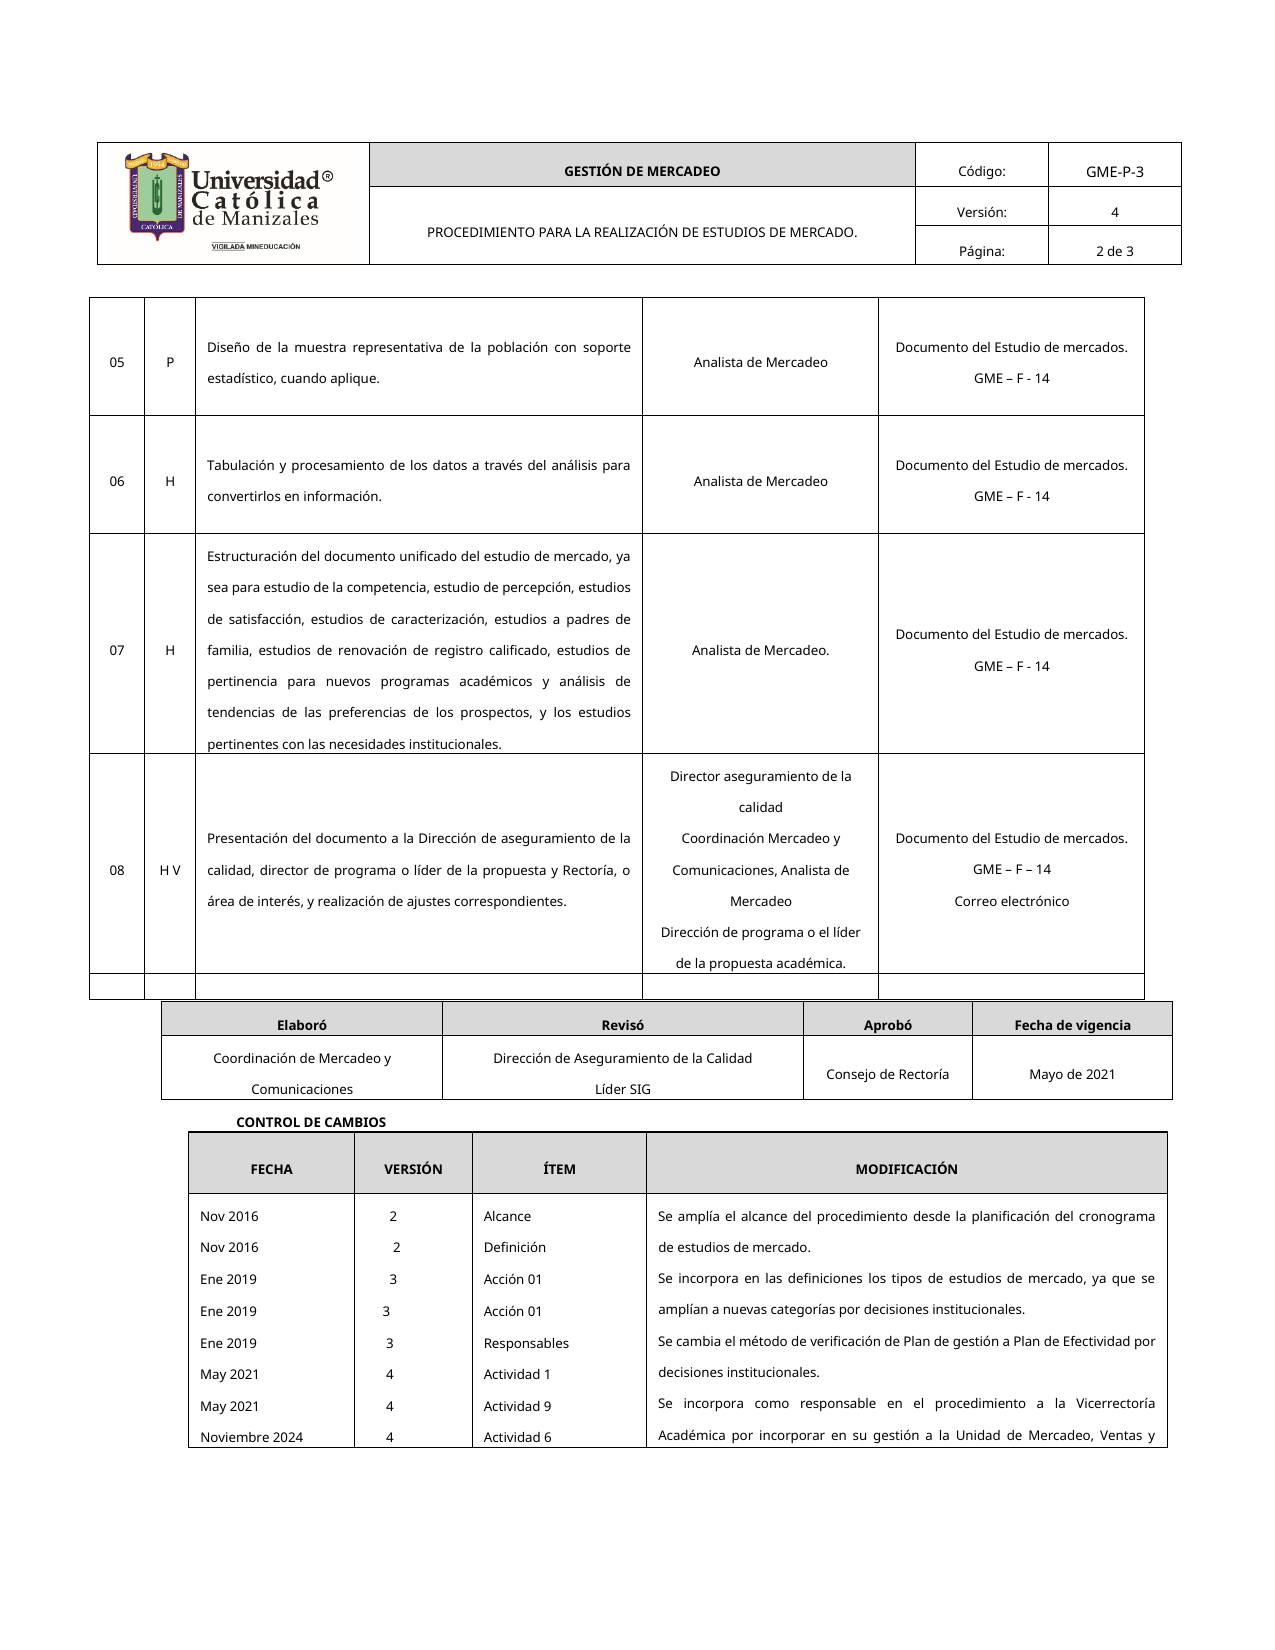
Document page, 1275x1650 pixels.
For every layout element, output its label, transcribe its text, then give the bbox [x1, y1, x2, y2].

table_cell Dirección de Aseguramiento de la Calidad Líder SIG [443, 1036, 803, 1099]
table_cell Diseño de la muestra representativa de la población con soporte estadístico, cuando aplique. [196, 298, 642, 415]
table_cell 2 2 3 3 3 4 4 4 [355, 1194, 472, 1447]
table_cell Estructuración del documento unificado del estudio de mercado, ya sea para estudio de la competencia, estudio de percepción, estudios de satisfacción, estudios de caracterización, estudios a padres de familia, estudios de renovación de registro calificado, estudios de pertinencia para nuevos programas académicos y análisis de tendencias de las preferencias de los prospectos, y los estudios pertinentes con las necesidades institucionales. [196, 534, 642, 753]
table_cell 08 [90, 754, 144, 973]
table_cell Coordinación de Mercadeo y Comunicaciones [162, 1036, 442, 1099]
table_cell Analista de Mercadeo. [643, 534, 878, 753]
table_cell Presentación del documento a la Dirección de aseguramiento de la calidad, director de programa o líder de la propuesta y Rectoría, o área de interés, y realización de ajustes correspondientes. [196, 754, 642, 973]
table_cell 05 [90, 298, 144, 415]
table_cell Documento del Estudio de mercados. GME – F - 14 [879, 534, 1144, 753]
table_cell [90, 974, 144, 999]
table_cell [145, 974, 195, 999]
table_header FECHA [189, 1133, 354, 1193]
table_cell H [145, 416, 195, 533]
table_cell Nov 2016 Nov 2016 Ene 2019 Ene 2019 Ene 2019 May 2021 May 2021 Noviembre 2024 [189, 1194, 354, 1447]
table_cell Tabulación y procesamiento de los datos a través del análisis para convertirlos en información. [196, 416, 642, 533]
table_header Revisó [443, 1002, 803, 1035]
table_cell Documento del Estudio de mercados. GME – F – 14 Correo electrónico [879, 754, 1144, 973]
table_cell Analista de Mercadeo [643, 298, 878, 415]
table_cell H [145, 534, 195, 753]
table_cell 06 [90, 416, 144, 533]
table_cell [643, 974, 878, 999]
table_cell Analista de Mercadeo [643, 416, 878, 533]
table_cell Documento del Estudio de mercados. GME – F - 14 [879, 416, 1144, 533]
table_header Elaboró [162, 1002, 442, 1035]
table_header Aprobó [804, 1002, 972, 1035]
table_header VERSIÓN [355, 1133, 472, 1193]
picture [108, 144, 358, 263]
table_cell Consejo de Rectoría [804, 1036, 972, 1099]
table_cell Director aseguramiento de la calidad Coordinación Mercadeo y Comunicaciones, Analista de Mercadeo Dirección de programa o el líder de la propuesta académica. [643, 754, 878, 973]
table_cell [879, 974, 1144, 999]
text CONTROL DE CAMBIOS [236, 1100, 1098, 1131]
table_cell Alcance Definición Acción 01 Acción 01 Responsables Actividad 1 Actividad 9 Actividad 6 [473, 1194, 646, 1447]
table_cell 07 [90, 534, 144, 753]
table_header ÍTEM [473, 1133, 646, 1193]
table_cell P [145, 298, 195, 415]
table_cell Mayo de 2021 [973, 1036, 1172, 1099]
table_cell H V [145, 754, 195, 973]
table_header Fecha de vigencia [973, 1002, 1172, 1035]
table_cell Documento del Estudio de mercados. GME – F - 14 [879, 298, 1144, 415]
table_cell [196, 974, 642, 999]
table_header MODIFICACIÓN [647, 1133, 1167, 1193]
